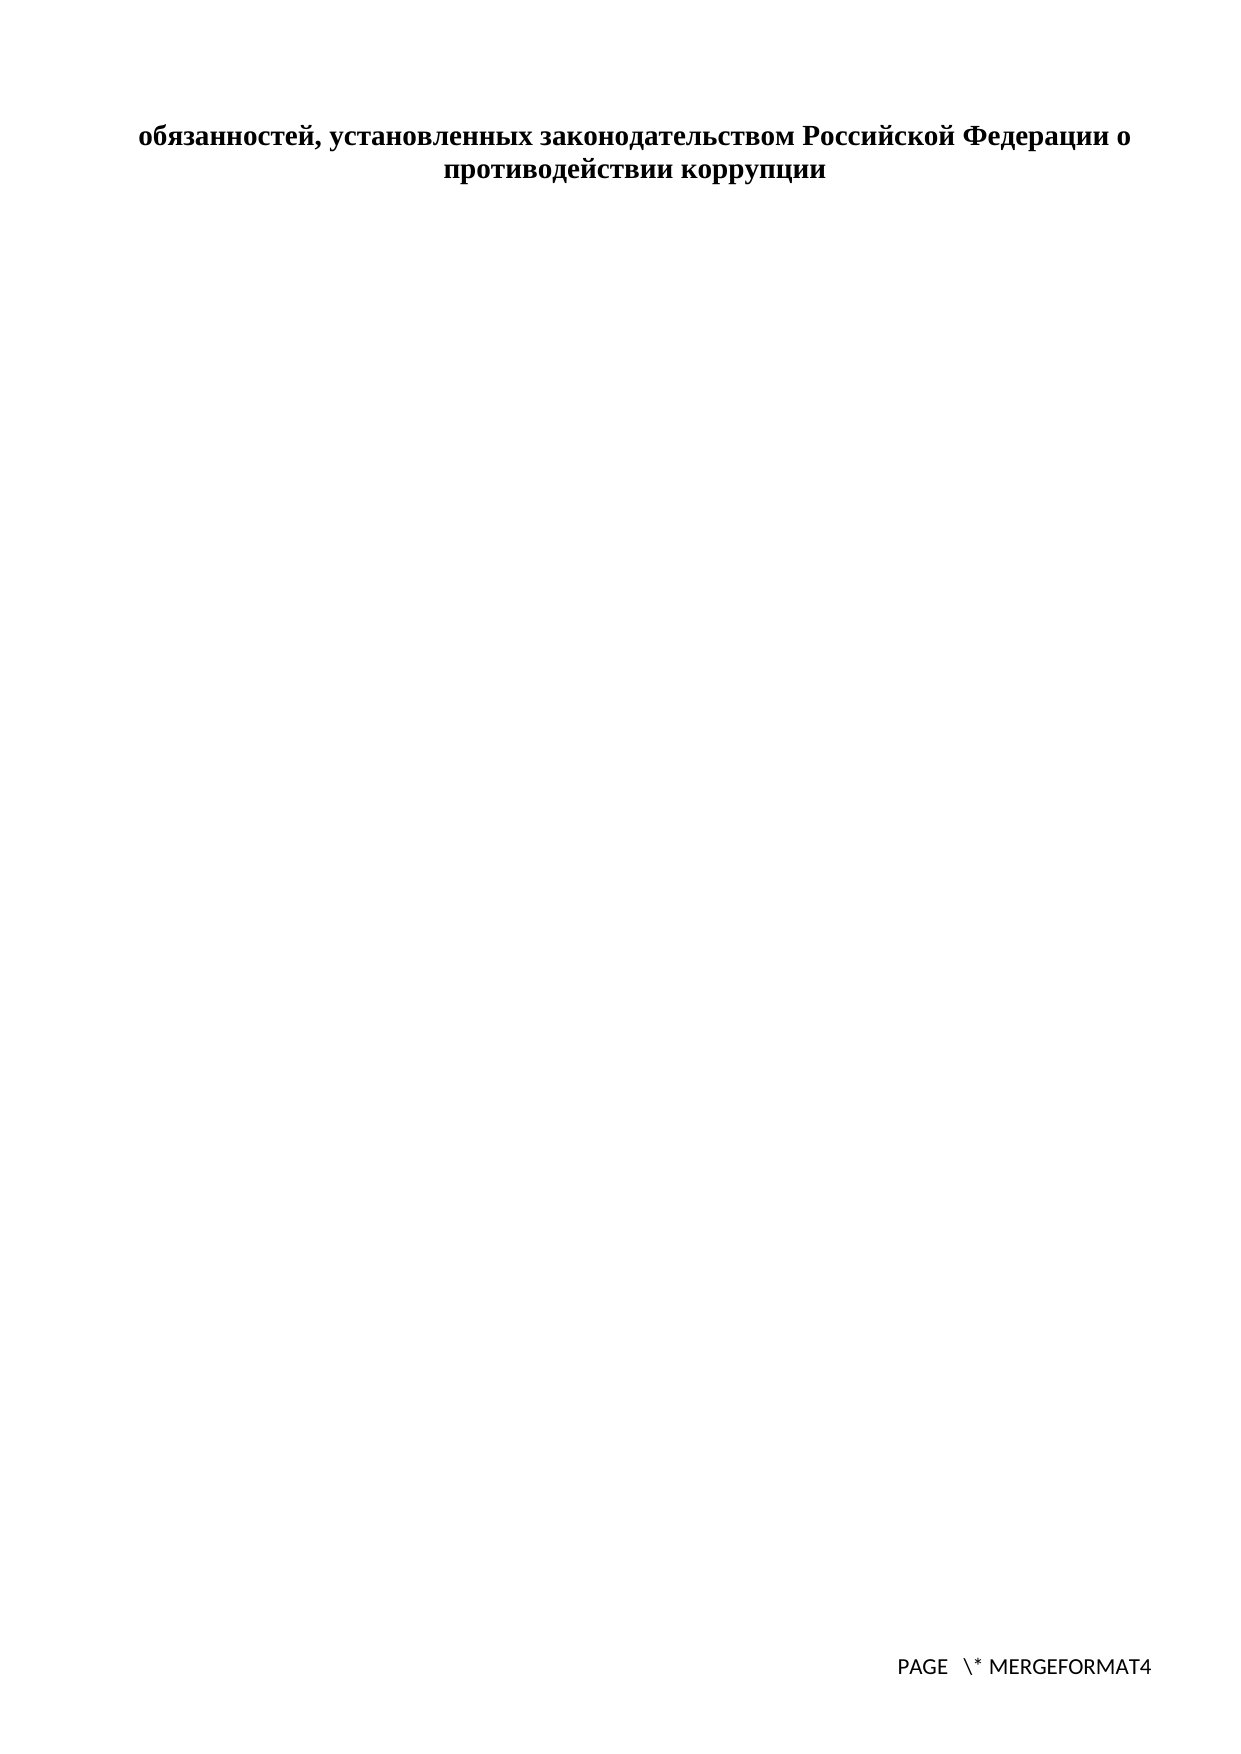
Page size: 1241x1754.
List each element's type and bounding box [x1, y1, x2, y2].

text [118, 118, 1152, 185]
